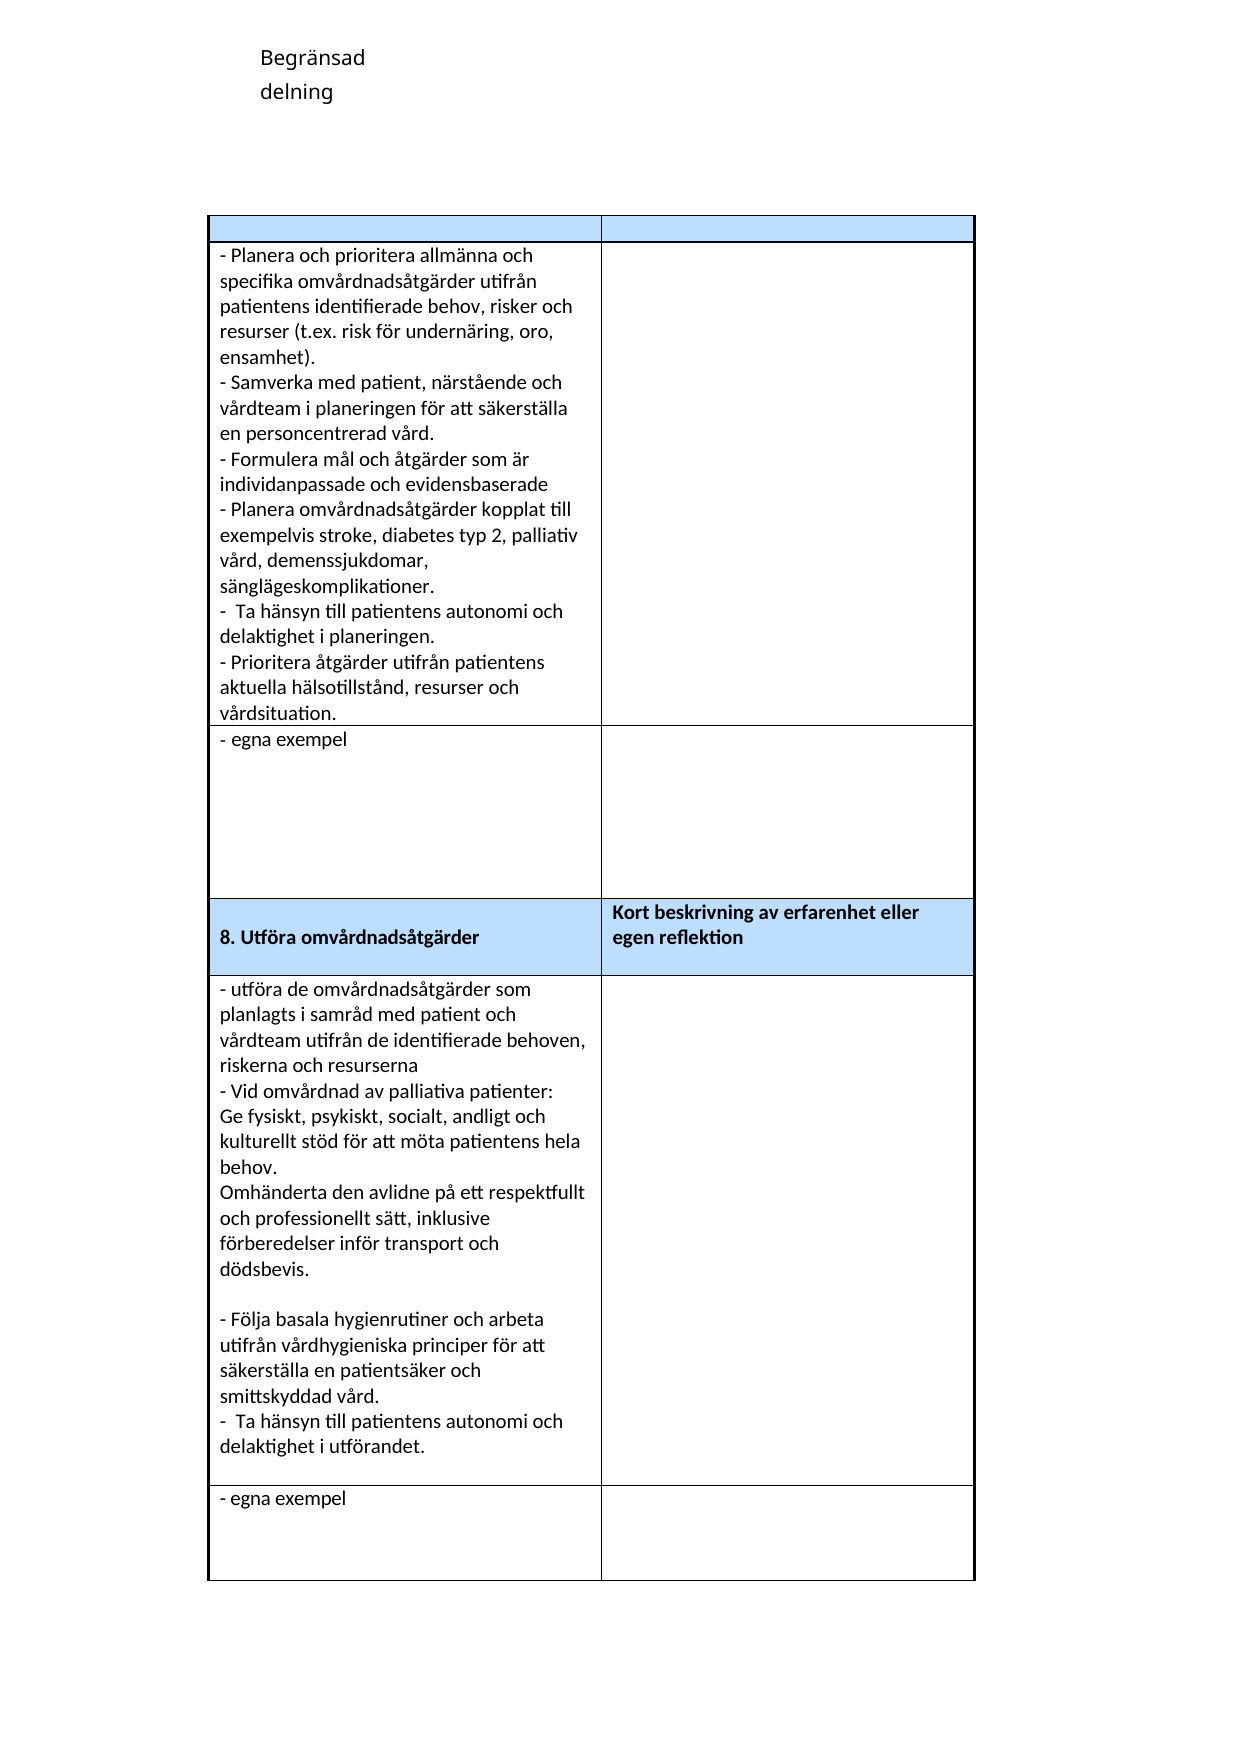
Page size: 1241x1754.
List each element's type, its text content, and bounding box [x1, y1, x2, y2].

table_cell - egna exempel [210, 726, 601, 898]
table_cell - utföra de omvårdnadsåtgärder som planlagts i samråd med patient och vårdteam utifrån de identifierade behoven, riskerna och resurserna - Vid omvårdnad av palliativa patienter: Ge fysiskt, psykiskt, socialt, andligt och kulturellt stöd för att möta patientens hela behov. Omhänderta den avlidne på ett respektfullt och professionellt sätt, inklusive förberedelser inför transport och dödsbevis. - Följa basala hygienrutiner och arbeta utifrån vårdhygieniska principer för att säkerställa en patientsäker och smittskyddad vård. - Ta hänsyn till patientens autonomi och delaktighet i utförandet. [210, 976, 601, 1484]
table_cell - egna exempel [210, 1486, 601, 1580]
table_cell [210, 216, 601, 241]
table_cell [602, 976, 973, 1484]
table_cell [602, 243, 973, 725]
table_cell - Planera och prioritera allmänna och specifika omvårdnadsåtgärder utifrån patientens identifierade behov, risker och resurser (t.ex. risk för undernäring, oro, ensamhet). - Samverka med patient, närstående och vårdteam i planeringen för att säkerställa en personcentrerad vård. - Formulera mål och åtgärder som är individanpassade och evidensbaserade - Planera omvårdnadsåtgärder kopplat till exempelvis stroke, diabetes typ 2, palliativ vård, demenssjukdomar, sänglägeskomplikationer. - Ta hänsyn till patientens autonomi och delaktighet i planeringen. - Prioritera åtgärder utifrån patientens aktuella hälsotillstånd, resurser och vårdsituation. [210, 243, 601, 725]
table_cell [602, 1486, 973, 1580]
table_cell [602, 216, 973, 241]
table_cell [602, 726, 973, 898]
table_cell Kort beskrivning av erfarenhet eller egen reflektion [602, 899, 973, 975]
table_cell 8. Utföra omvårdnadsåtgärder [210, 899, 601, 975]
